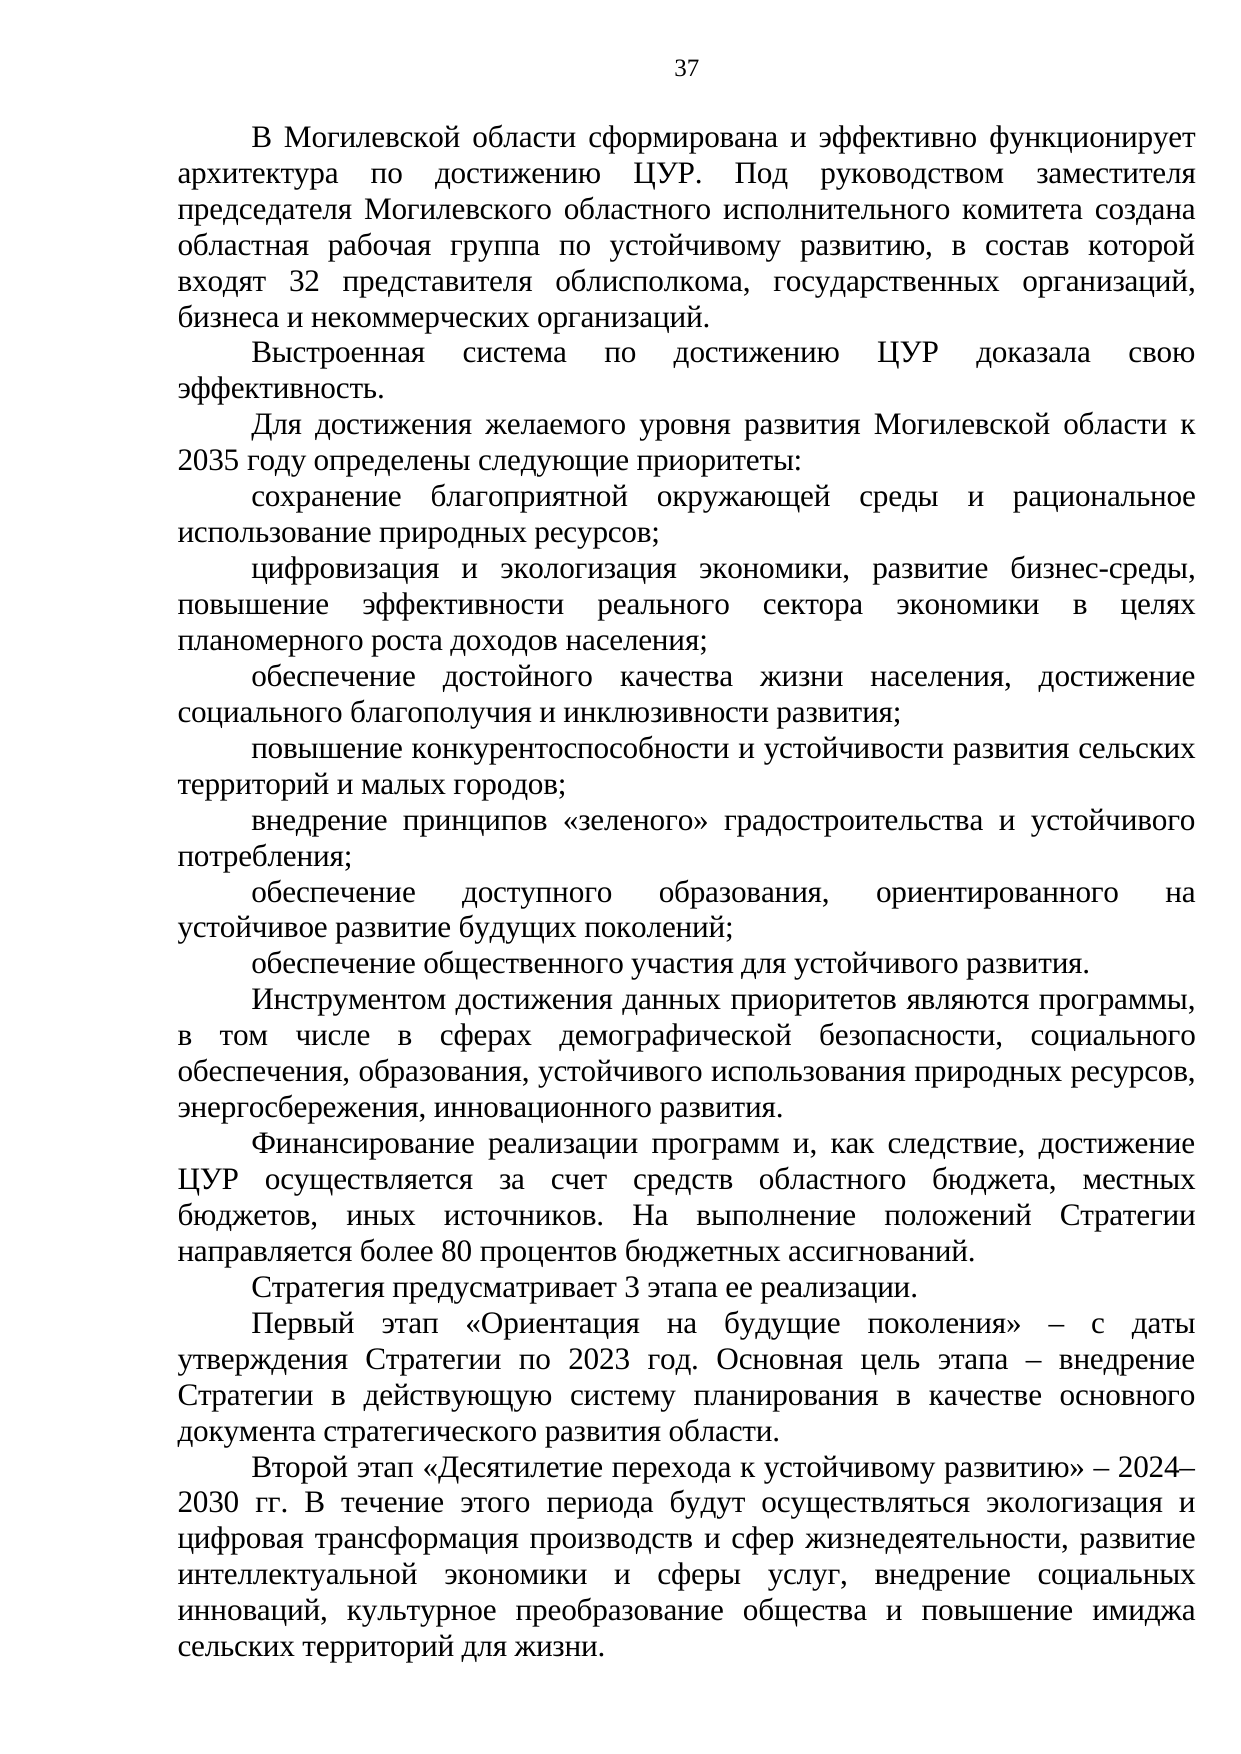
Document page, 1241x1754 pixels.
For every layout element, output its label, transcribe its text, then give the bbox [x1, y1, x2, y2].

text повышение конкурентоспособности и устойчивости развития сельских территорий и малых городов; [177, 729, 1196, 801]
text Стратегия предусматривает 3 этапа ее реализации. [177, 1268, 1196, 1304]
text внедрение принципов «зеленого» градостроительства и устойчивого потребления; [177, 801, 1196, 873]
text обеспечение общественного участия для устойчивого развития. [177, 945, 1196, 981]
text сохранение благоприятной окружающей среды и рациональное использование природных ресурсов; [177, 477, 1196, 549]
text обеспечение достойного качества жизни населения, достижение социального благополучия и инклюзивности развития; [177, 657, 1196, 729]
text Второй этап «Десятилетие перехода к устойчивому развитию» – 2024–2030 гг. В течение этого периода будут осуществляться экологизация и цифровая трансформация производств и сфер жизнедеятельности, развитие интеллектуальной экономики и сферы услуг, внедрение социальных инноваций, культурное преобразование общества и повышение имиджа сельских территорий для жизни. [177, 1448, 1196, 1663]
text Первый этап «Ориентация на будущие поколения» – с даты утверждения Стратегии по 2023 год. Основная цель этапа – внедрение Стратегии в действующую систему планирования в качестве основного документа стратегического развития области. [177, 1304, 1196, 1448]
text В Могилевской области сформирована и эффективно функционирует архитектура по достижению ЦУР. Под руководством заместителя председателя Могилевского областного исполнительного комитета создана областная рабочая группа по устойчивому развитию, в состав которой входят 32 представителя облисполкома, государственных организаций, бизнеса и некоммерческих организаций. [177, 118, 1196, 334]
text Инструментом достижения данных приоритетов являются программы, в том числе в сферах демографической безопасности, социального обеспечения, образования, устойчивого использования природных ресурсов, энергосбережения, инновационного развития. [177, 981, 1196, 1124]
text Для достижения желаемого уровня развития Могилевской области к 2035 году определены следующие приоритеты: [177, 406, 1196, 477]
text цифровизация и экологизация экономики, развитие бизнес-среды, повышение эффективности реального сектора экономики в целях планомерного роста доходов населения; [177, 549, 1196, 657]
text обеспечение доступного образования, ориентированного на устойчивое развитие будущих поколений; [177, 873, 1196, 945]
text Выстроенная система по достижению ЦУР доказала свою эффективность. [177, 334, 1196, 406]
text Финансирование реализации программ и, как следствие, достижение ЦУР осуществляется за счет средств областного бюджета, местных бюджетов, иных источников. На выполнение положений Стратегии направляется более 80 процентов бюджетных ассигнований. [177, 1124, 1196, 1268]
